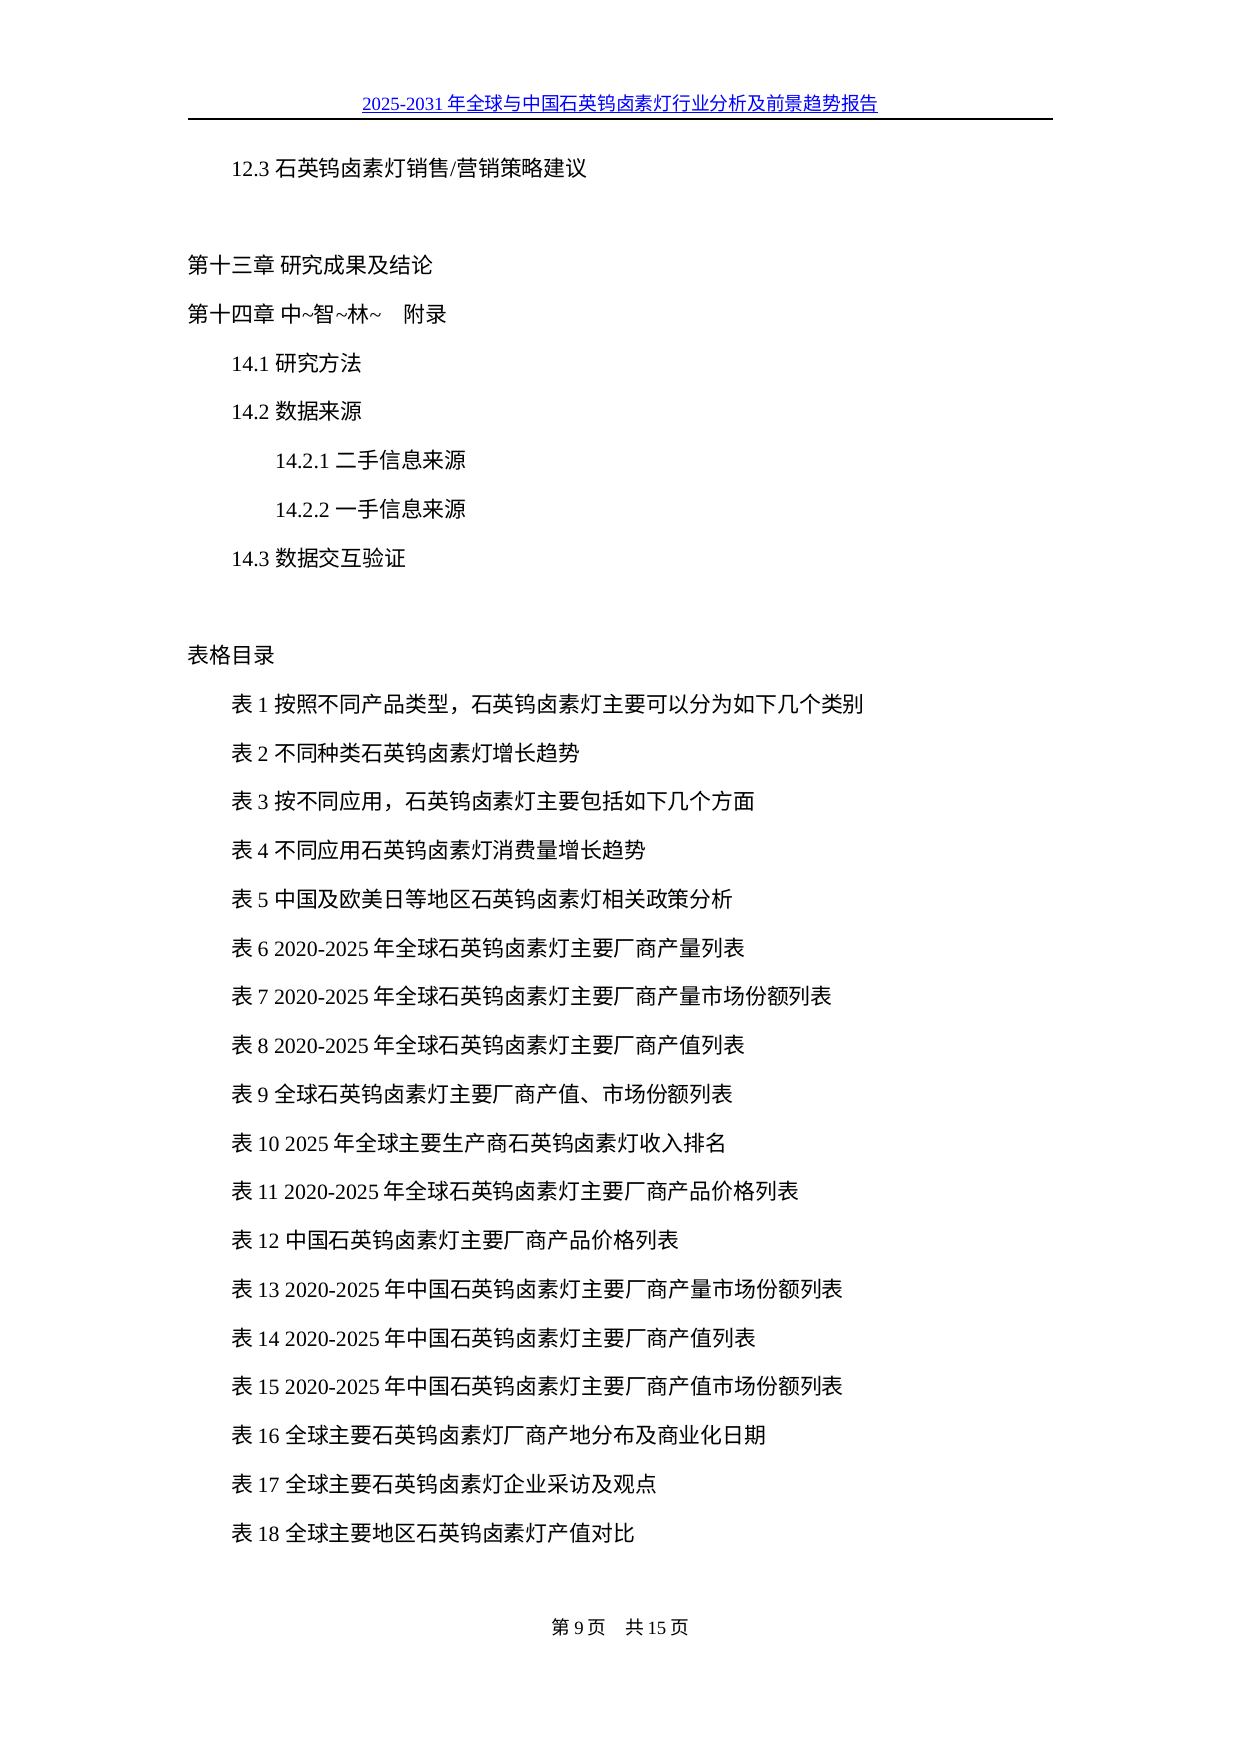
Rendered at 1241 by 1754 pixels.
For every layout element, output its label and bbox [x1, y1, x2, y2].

text [187, 150, 1053, 1548]
